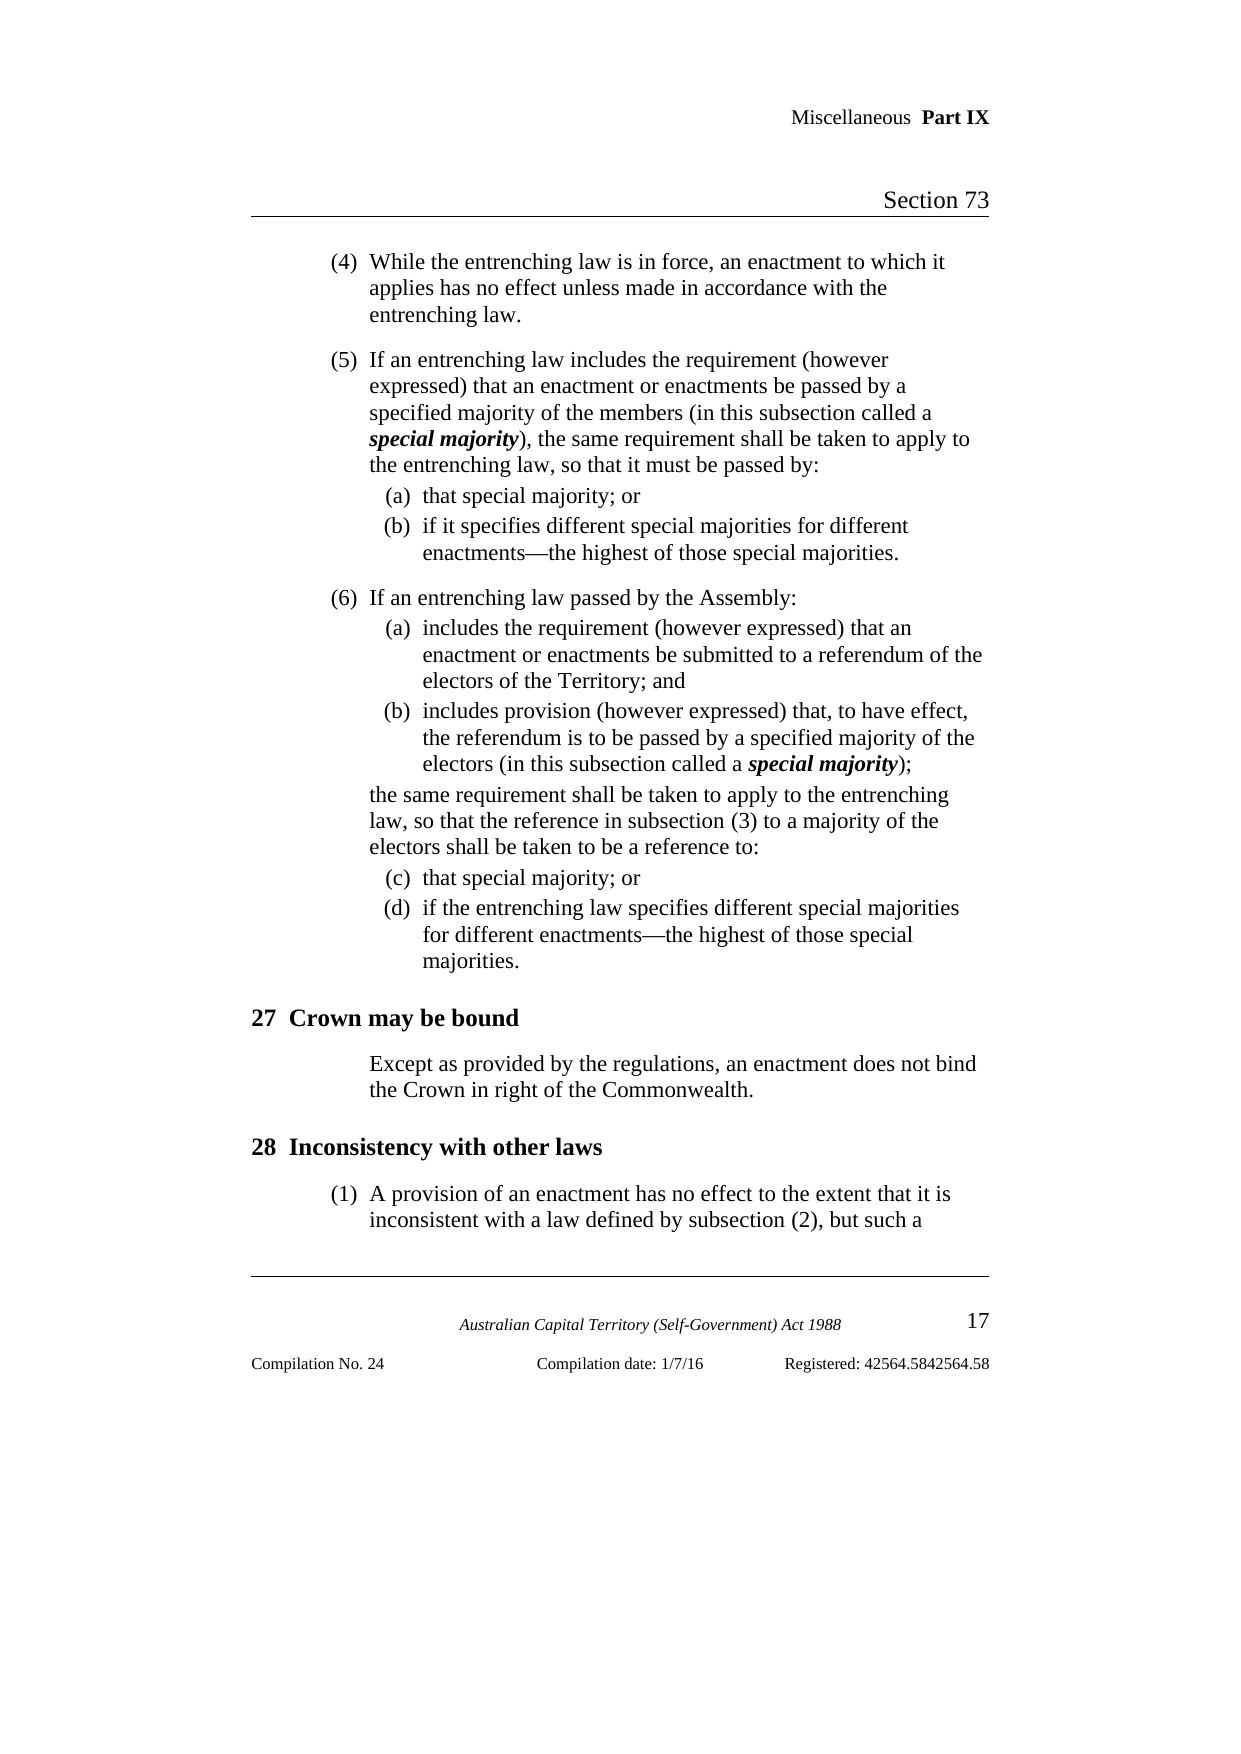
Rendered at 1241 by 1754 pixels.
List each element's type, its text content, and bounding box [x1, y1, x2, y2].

text 27 Crown may be bound [251, 1003, 989, 1031]
text (a) includes the requirement (however expressed) that an enactment or enactments be submitted to a referendum of the electors of the Territory; and [251, 614, 989, 693]
text the same requirement shall be taken to apply to the entrenching law, so that the reference in subsection (3) to a majority of the electors shall be taken to be a reference to: [369, 781, 989, 860]
text (a) that special majority; or [251, 482, 989, 508]
text (b) if it specifies different special majorities for different enactments—the highest of those special majorities. [251, 512, 989, 565]
text (b) includes provision (however expressed) that, to have effect, the referendum is to be passed by a specified majority of the electors (in this subsection called a special majority); [251, 697, 989, 777]
text (4) While the entrenching law is in force, an enactment to which it applies has no effect unless made in accordance with the entrenching law. [251, 248, 989, 327]
text (c) that special majority; or [251, 864, 989, 890]
text Except as provided by the regulations, an enactment does not bind the Crown in right of the Commonwealth. [251, 1050, 989, 1103]
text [251, 1179, 989, 1232]
text (5) If an entrenching law includes the requirement (however expressed) that an enactment or enactments be passed by a specified majority of the members (in this subsection called a special majority), the same requirement shall be taken to apply to the entrenching law, so that it must be passed by: [251, 346, 989, 478]
text 28 Inconsistency with other laws [251, 1132, 989, 1161]
text (d) if the entrenching law specifies different special majorities for different enactments—the highest of those special majorities. [251, 894, 989, 973]
text (6) If an entrenching law passed by the Assembly: [251, 584, 989, 610]
